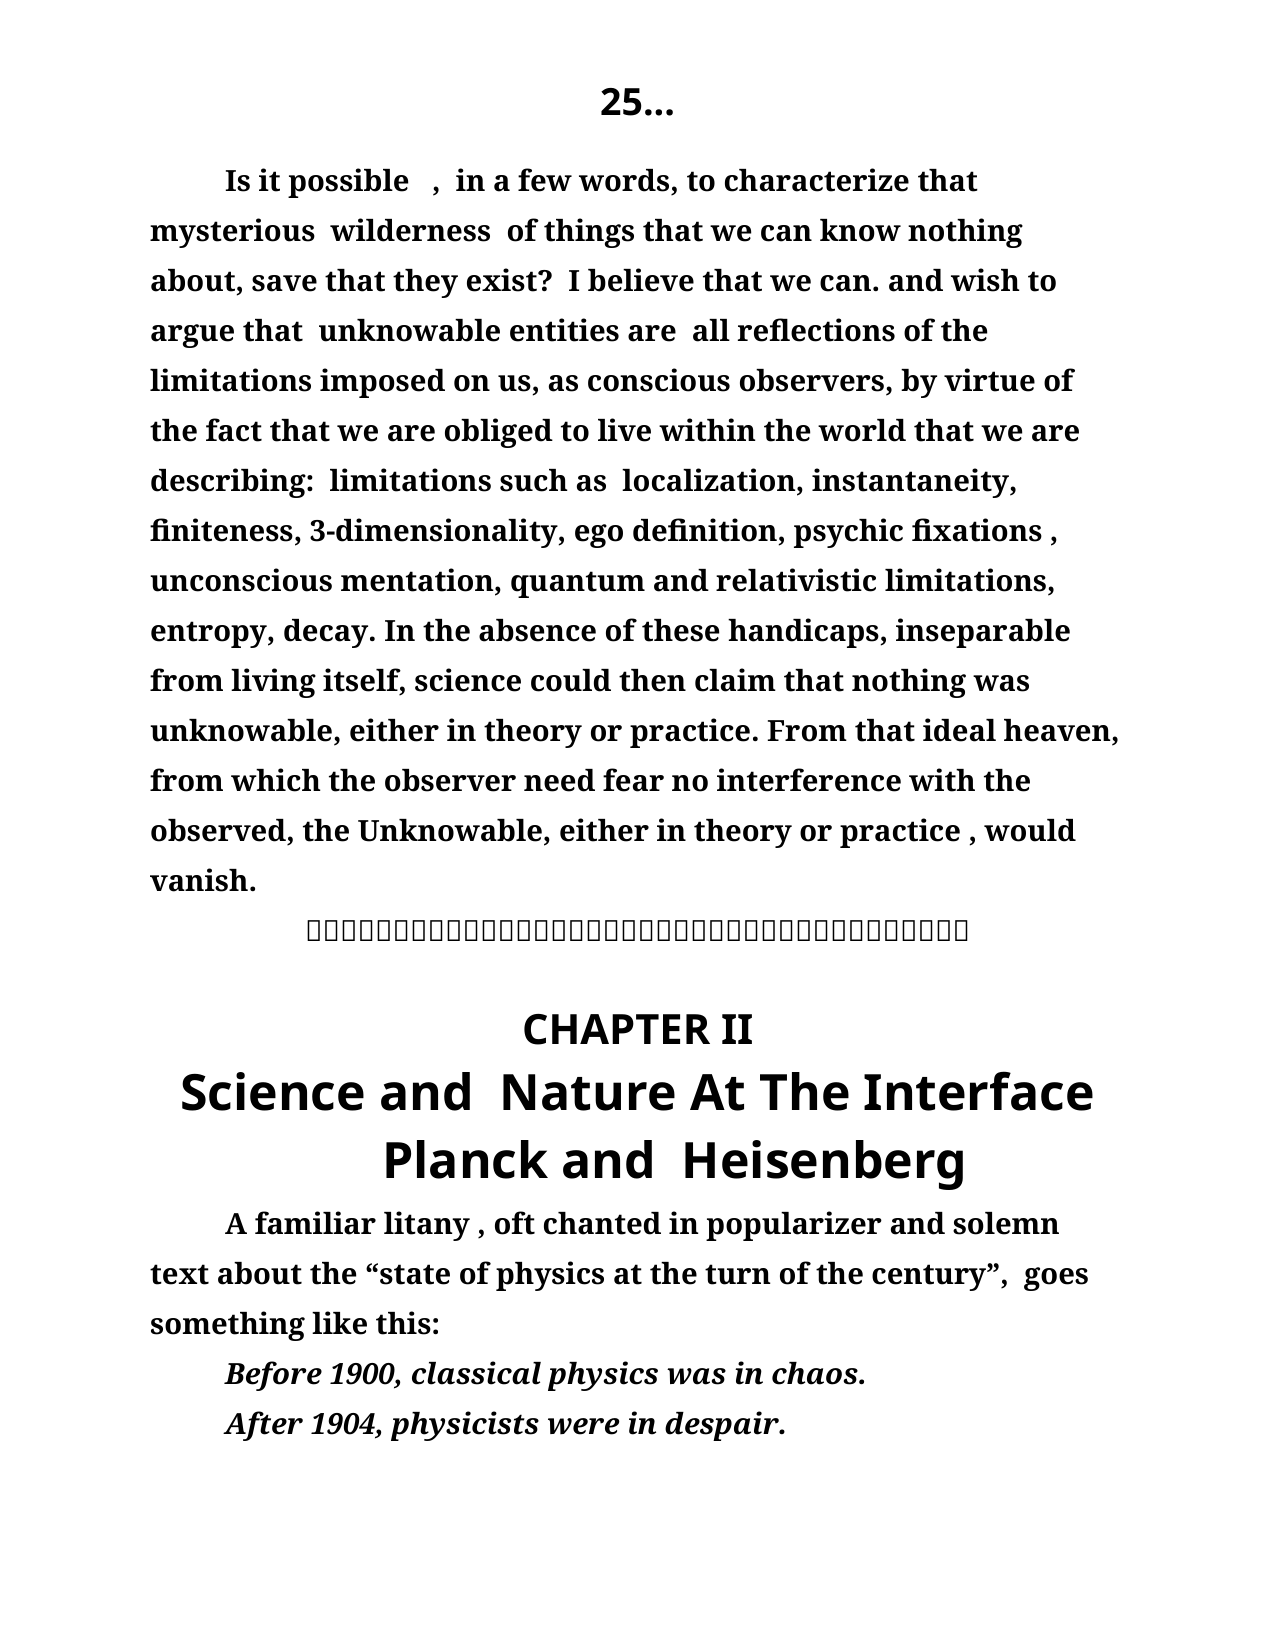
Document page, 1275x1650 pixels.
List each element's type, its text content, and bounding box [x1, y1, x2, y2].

text Planck and Heisenberg [150, 1125, 1125, 1193]
text Before 1900, classical physics was in chaos. [150, 1343, 1125, 1393]
text Is it possible , in a few words, to characterize that mysterious wilderness of things that we can know nothing about, save that they exist? I believe that we can. and wish to argue that unknowable entities are all reflections of the limitations imposed on us, as conscious observers, by virtue of the fact that we are obliged to live within the world that we are describing: limitations such as localization, instantaneity, finiteness, 3-dimensionality, ego definition, psychic fixations , unconscious mentation, quantum and relativistic limitations, entropy, decay. In the absence of these handicaps, inseparable from living itself, science could then claim that nothing was unknowable, either in theory or practice. From that ideal heaven, from which the observer need fear no interference with the observed, the Unknowable, either in theory or practice , would vanish. [150, 150, 1125, 900]
text A familiar litany , oft chanted in popularizer and solemn text about the “state of physics at the turn of the century”, goes something like this: [150, 1193, 1125, 1343]
text Science and Nature At The Interface [150, 1057, 1125, 1125]
text CHAPTER II [150, 1000, 1125, 1057]
text  [150, 900, 1125, 950]
text After 1904, physicists were in despair. [150, 1393, 1125, 1443]
